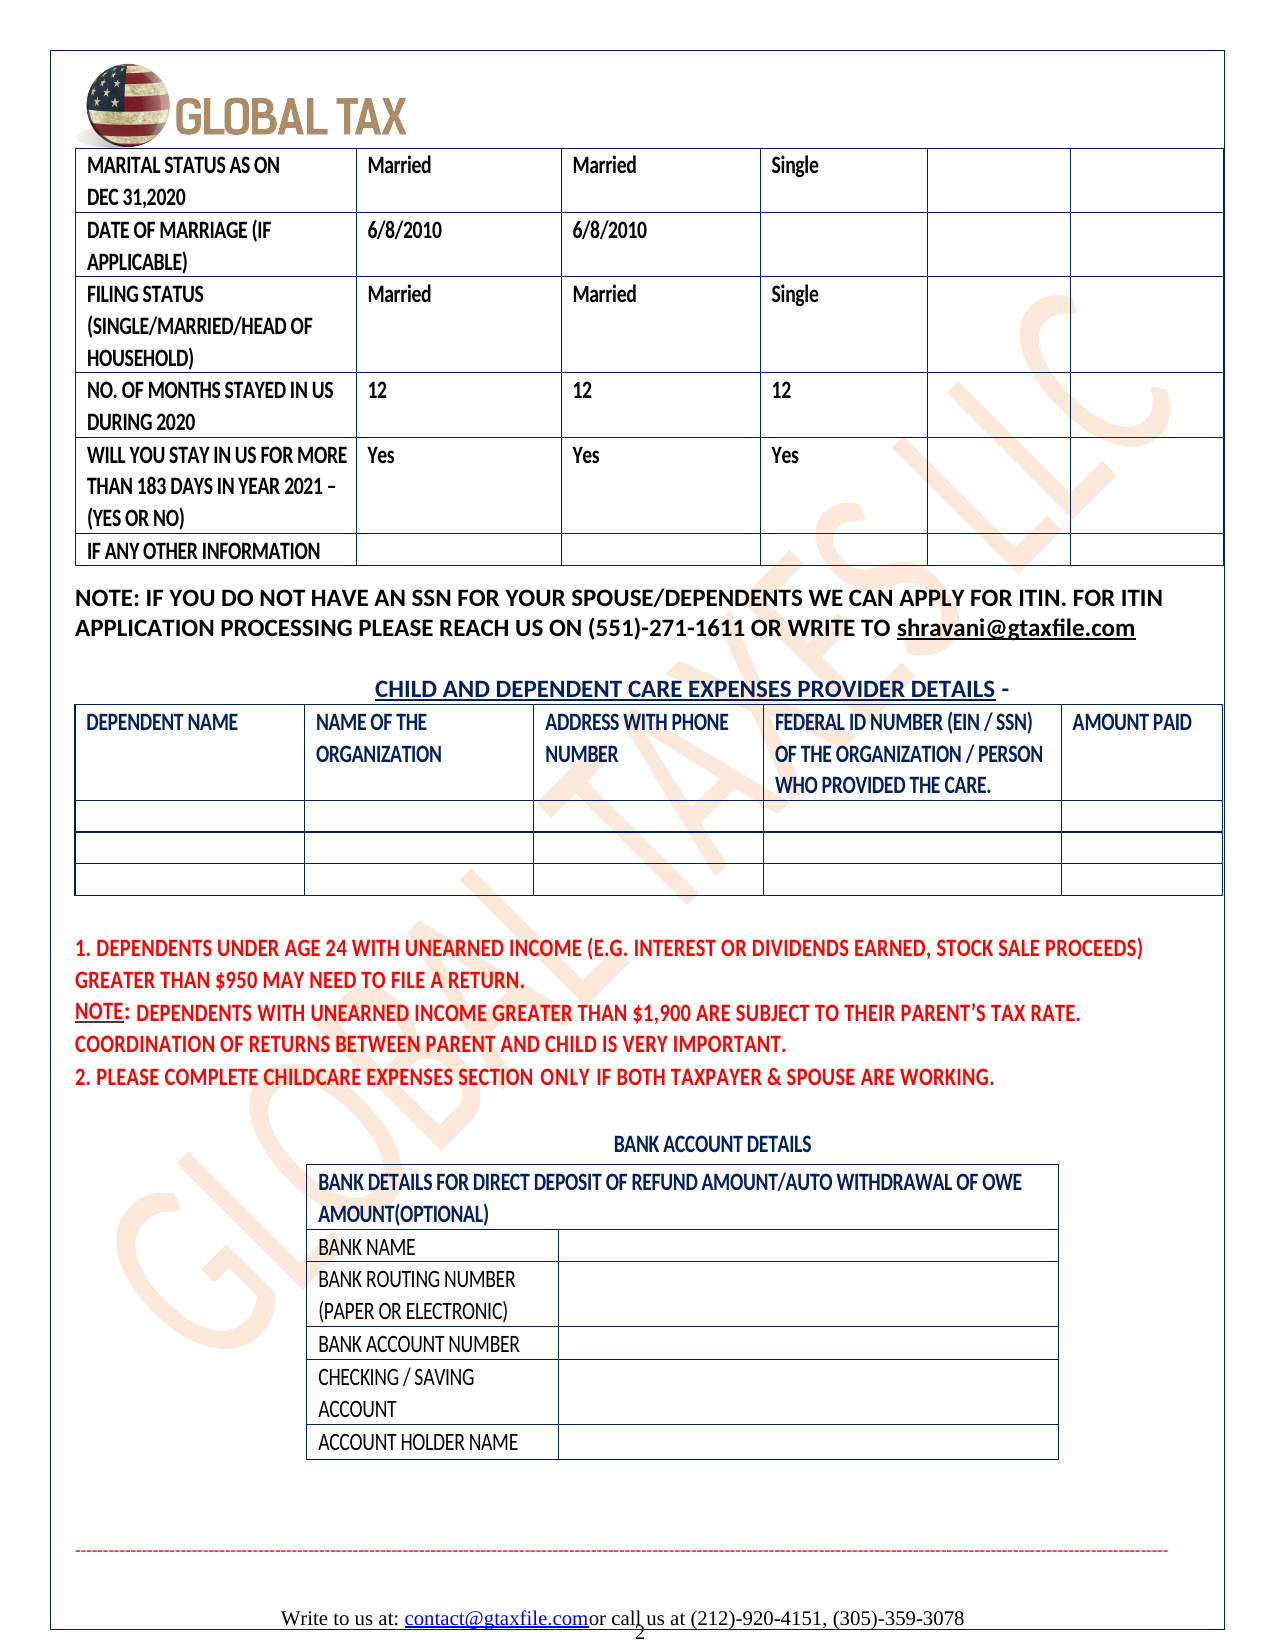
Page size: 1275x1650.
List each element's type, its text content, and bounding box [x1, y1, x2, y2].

text 2. PLEASE COMPLETE CHILDCARE EXPENSES SECTION ONLY IF BOTH TAXPAYER & SPOUSE ARE WORKING. [75, 1060, 1200, 1091]
table_cell [534, 864, 763, 894]
table_cell WILL YOU STAY IN US FOR MORE THAN 183 DAYS IN YEAR 2021 – (YES OR NO) [76, 438, 356, 533]
table_cell [1071, 373, 1223, 437]
table_cell [76, 833, 304, 863]
table_cell [76, 864, 304, 894]
table_cell [305, 801, 533, 831]
table_header ADDRESS WITH PHONE NUMBER [534, 705, 763, 800]
table_cell IF ANY OTHER INFORMATION [76, 534, 356, 565]
table_cell [559, 1230, 1058, 1261]
table_cell [534, 833, 763, 863]
table_cell [1062, 833, 1222, 863]
text NOTE: IF YOU DO NOT HAVE AN SSN FOR YOUR SPOUSE/DEPENDENTS WE CAN APPLY FOR ITIN. FOR ITIN APPLICATION PROCESSING PLEASE REACH US ON (551)-271-1611 OR WRITE TO shravani@gtaxfile.com [75, 582, 1206, 643]
table_cell [76, 801, 304, 831]
table_cell 12 [357, 373, 561, 437]
table_header AMOUNT PAID [1062, 705, 1222, 800]
table_cell 12 [761, 373, 927, 437]
table_cell [534, 801, 763, 831]
table_cell 12 [562, 373, 760, 437]
table_header BANK DETAILS FOR DIRECT DEPOSIT OF REFUND AMOUNT/AUTO WITHDRAWAL OF OWE AMOUNT(OPTIONAL) [307, 1165, 1058, 1228]
text NOTE: DEPENDENTS WITH UNEARNED INCOME GREATER THAN $1,900 ARE SUBJECT TO THEIR PARENT’S TAX RATE. COORDINATION OF RETURNS BETWEEN PARENT AND CHILD IS VERY IMPORTANT. [75, 996, 1200, 1059]
picture [75, 63, 407, 148]
table_cell [764, 864, 1061, 894]
table_cell [1062, 864, 1222, 894]
table_cell BANK ROUTING NUMBER (PAPER OR ELECTRONIC) [307, 1262, 558, 1326]
table_cell [357, 534, 561, 565]
table_cell [928, 438, 1070, 533]
table_cell [1071, 534, 1223, 565]
table_cell Single [761, 149, 927, 212]
table_header FEDERAL ID NUMBER (EIN / SSN) OF THE ORGANIZATION / PERSON WHO PROVIDED THE CARE. [764, 705, 1061, 800]
table_header NAME OF THE ORGANIZATION [305, 705, 533, 800]
table_cell [764, 833, 1061, 863]
text 1. DEPENDENTS UNDER AGE 24 WITH UNEARNED INCOME (E.G. INTEREST OR DIVIDENDS EARNED, STOCK SALE PROCEEDS) GREATER THAN $950 MAY NEED TO FILE A RETURN. [75, 931, 1200, 994]
table_cell Married [357, 277, 561, 372]
table_cell [1071, 438, 1223, 533]
table_cell [1071, 213, 1223, 276]
table_cell [761, 213, 927, 276]
table_cell [559, 1425, 1058, 1459]
table_cell Single [761, 277, 927, 372]
table_cell BANK NAME [307, 1230, 558, 1261]
table_cell [305, 864, 533, 894]
table_cell [928, 149, 1070, 212]
table_cell [1071, 149, 1223, 212]
table_cell [562, 534, 760, 565]
table_cell [928, 373, 1070, 437]
table_cell Married [562, 277, 760, 372]
table_header DEPENDENT NAME [76, 705, 304, 800]
table_cell [1071, 277, 1223, 372]
table_cell Yes [761, 438, 927, 533]
table_cell Yes [357, 438, 561, 533]
table_cell BANK ACCOUNT NUMBER [307, 1327, 558, 1359]
table_cell DATE OF MARRIAGE (IF APPLICABLE) [76, 213, 356, 276]
table_cell NO. OF MONTHS STAYED IN US DURING 2020 [76, 373, 356, 437]
table_cell MARITAL STATUS AS ON DEC 31,2020 [76, 149, 356, 212]
table_cell [928, 213, 1070, 276]
table_cell [559, 1262, 1058, 1326]
table_cell [928, 277, 1070, 372]
table_cell [764, 801, 1061, 831]
table_cell [1062, 801, 1222, 831]
table_cell Yes [562, 438, 760, 533]
text CHILD AND DEPENDENT CARE EXPENSES PROVIDER DETAILS - [300, 673, 1206, 704]
table_cell 6/8/2010 [357, 213, 561, 276]
table_cell ACCOUNT HOLDER NAME [307, 1425, 558, 1459]
table_cell Married [357, 149, 561, 212]
text BANK ACCOUNT DETAILS [225, 1127, 1200, 1159]
table_cell CHECKING / SAVING ACCOUNT [307, 1360, 558, 1424]
table_cell [928, 534, 1070, 565]
table_cell 6/8/2010 [562, 213, 760, 276]
table_cell Married [562, 149, 760, 212]
table_cell [305, 833, 533, 863]
table_cell [761, 534, 927, 565]
table_cell FILING STATUS (SINGLE/MARRIED/HEAD OF HOUSEHOLD) [76, 277, 356, 372]
table_cell [559, 1327, 1058, 1359]
table_cell [559, 1360, 1058, 1424]
